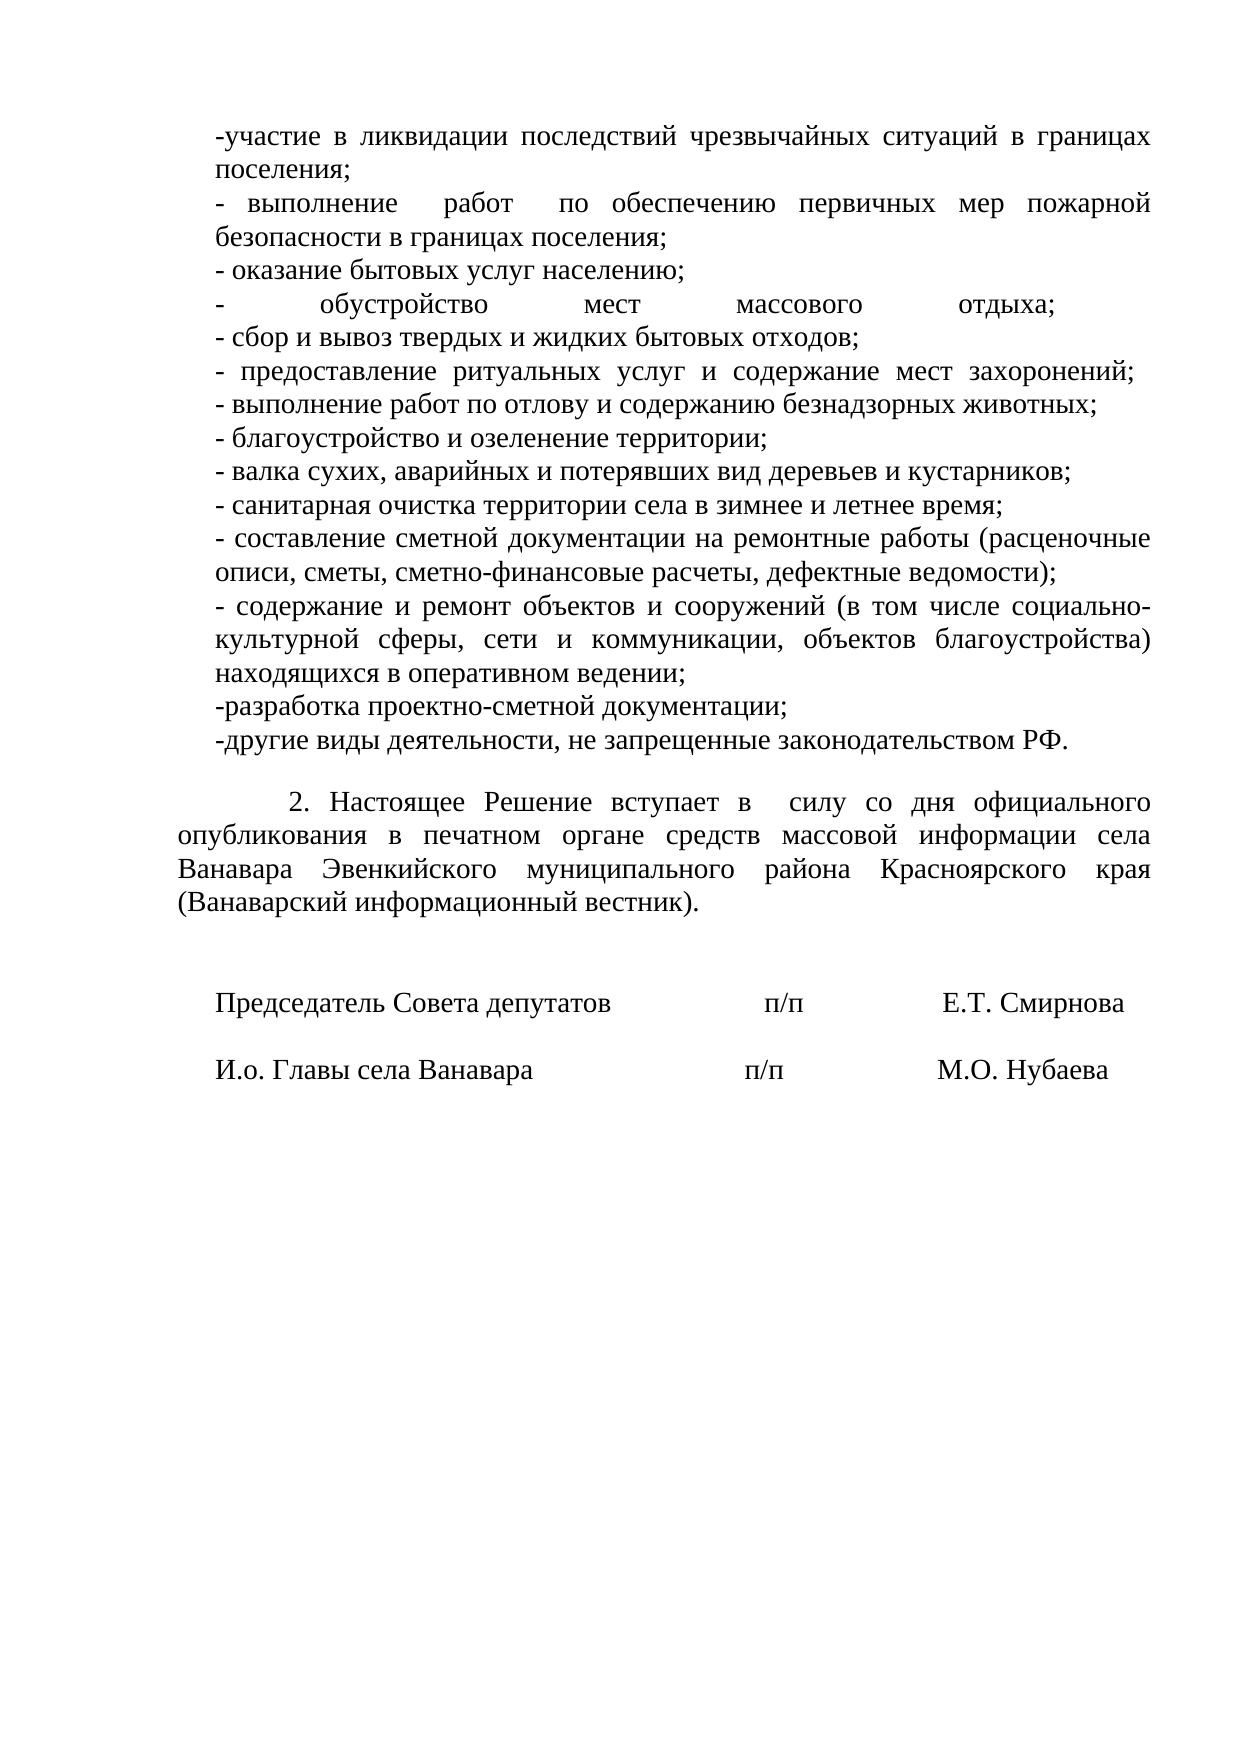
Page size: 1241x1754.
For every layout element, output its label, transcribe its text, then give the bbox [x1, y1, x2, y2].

text -участие в ликвидации последствий чрезвычайных ситуаций в границах поселения; [215, 118, 1152, 185]
text - обустройство мест массового отдыха; - сбор и вывоз твердых и жидких бытовых отходов; [215, 286, 1152, 353]
text - составление сметной документации на ремонтные работы (расценочные описи, сметы, сметно-финансовые расчеты, дефектные ведомости); [215, 521, 1152, 588]
text И.о. Главы села Ванавара п/п М.О. Нубаева [215, 1052, 1152, 1086]
text - оказание бытовых услуг населению; [215, 252, 1152, 286]
text -разработка проектно-сметной документации; [215, 688, 1152, 722]
text - выполнение работ по обеспечению первичных мер пожарной безопасности в границах поселения; [215, 185, 1152, 252]
text - содержание и ремонт объектов и сооружений (в том числе социально-культурной сферы, сети и коммуникации, объектов благоустройства) находящихся в оперативном ведении; [215, 588, 1152, 688]
text - санитарная очистка территории села в зимнее и летнее время; [215, 487, 1152, 521]
text - благоустройство и озеленение территории; [215, 420, 1152, 453]
text - предоставление ритуальных услуг и содержание мест захоронений; - выполнение работ по отлову и содержанию безнадзорных животных; [215, 353, 1152, 420]
text Председатель Совета депутатов п/п Е.Т. Смирнова [215, 985, 1152, 1018]
text - валка сухих, аварийных и потерявших вид деревьев и кустарников; [215, 453, 1152, 487]
text -другие виды деятельности, не запрещенные законодательством РФ. [215, 722, 1152, 755]
text 2. Настоящее Решение вступает в силу со дня официального опубликования в печатном органе средств массовой информации села Ванавара Эвенкийского муниципального района Красноярского края (Ванаварский информационный вестник). [177, 784, 1152, 918]
